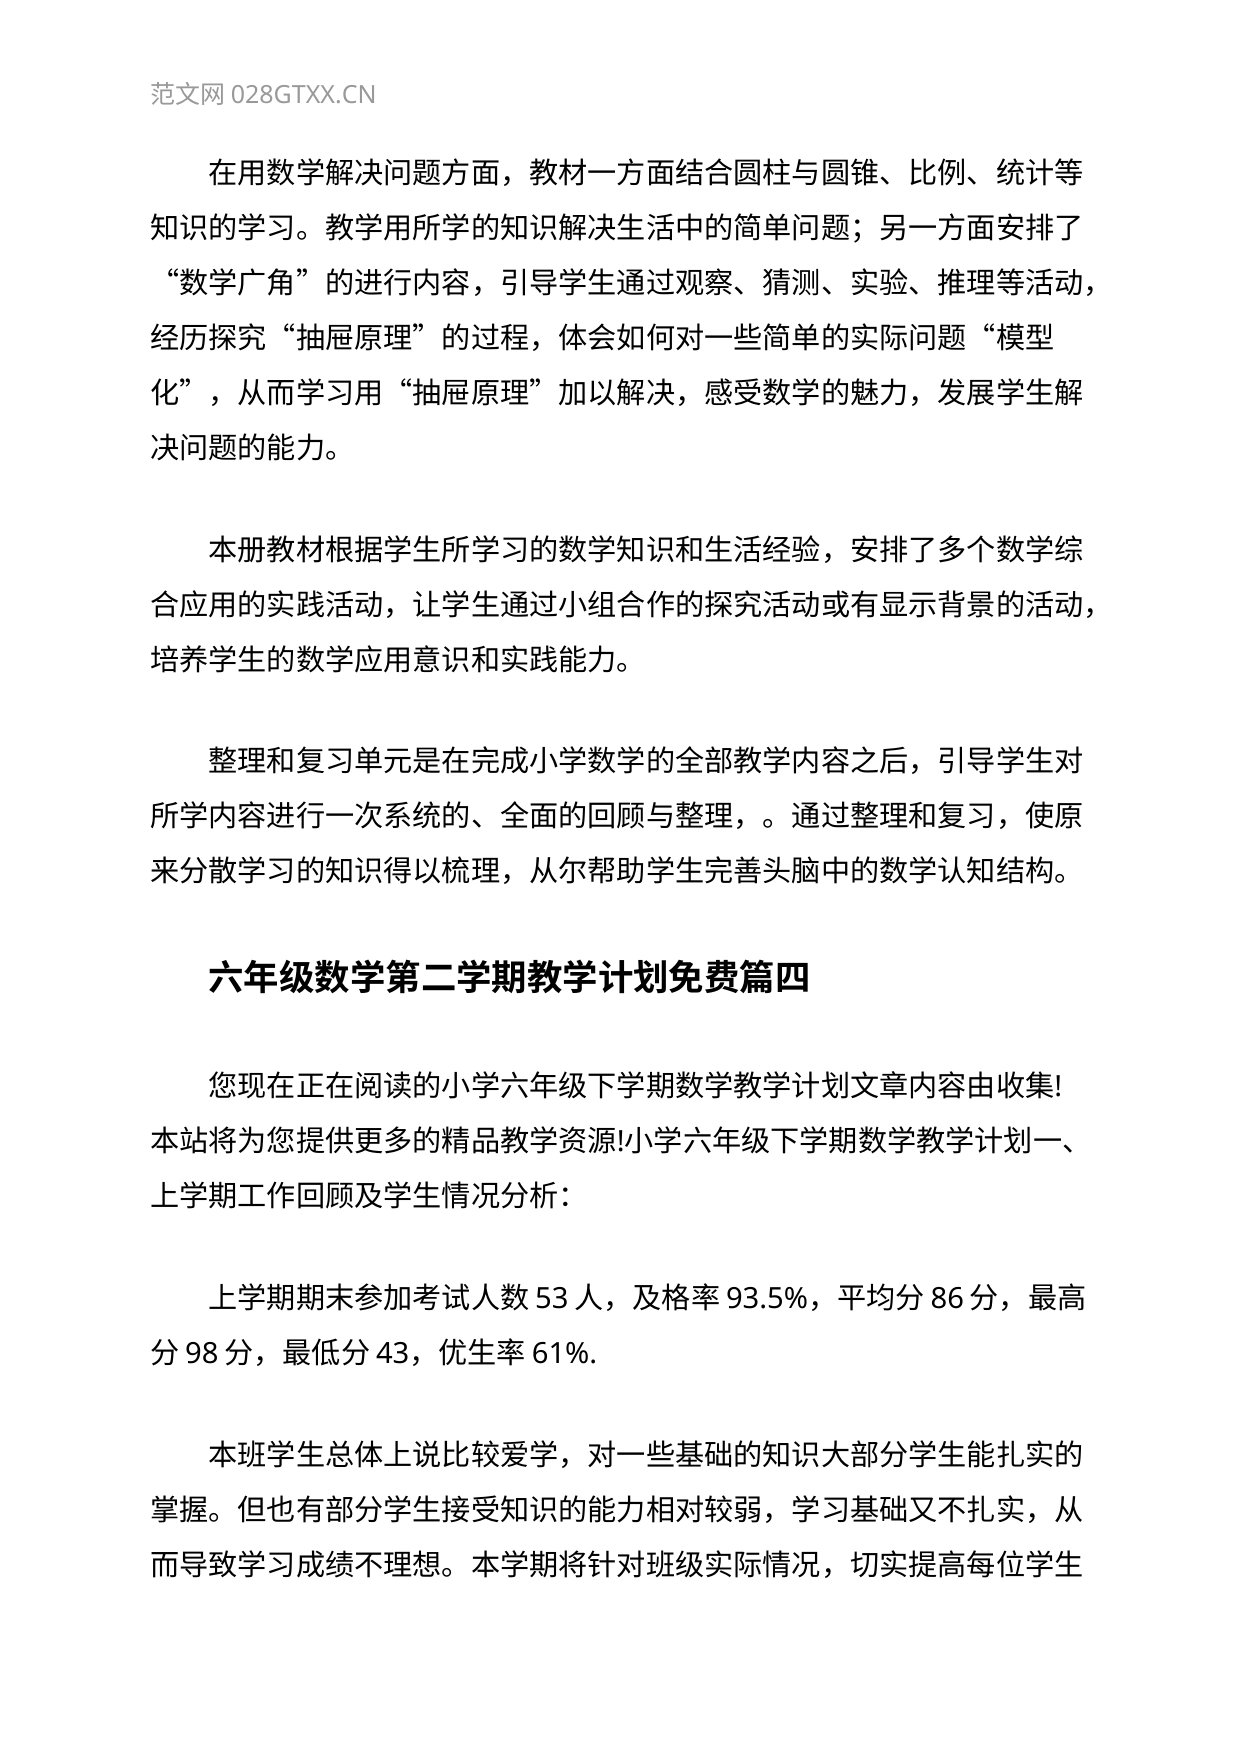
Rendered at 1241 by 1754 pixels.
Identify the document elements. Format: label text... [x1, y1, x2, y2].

text 上学期期末参加考试人数53人，及格率93.5%，平均分86分，最高分98分，最低分43，优生率61%. [150, 1274, 1090, 1372]
text 整理和复习单元是在完成小学数学的全部教学内容之后，引导学生对所学内容进行一次系统的、全面的回顾与整理，。通过整理和复习，使原来分散学习的知识得以梳理，从尔帮助学生完善头脑中的数学认知结构。 [150, 738, 1090, 890]
text 您现在正在阅读的小学六年级下学期数学教学计划文章内容由收集!本站将为您提供更多的精品教学资源!小学六年级下学期数学教学计划一、上学期工作回顾及学生情况分析： [150, 1063, 1090, 1215]
text 六年级数学第二学期教学计划免费篇四 [150, 949, 1090, 1001]
text 在用数学解决问题方面，教材一方面结合圆柱与圆锥、比例、统计等知识的学习。教学用所学的知识解决生活中的简单问题；另一方面安排了“数学广角”的进行内容，引导学生通过观察、猜测、实验、推理等活动，经历探究“抽屉原理”的过程，体会如何对一些简单的实际问题“模型化”，从而学习用“抽屉原理”加以解决，感受数学的魅力，发展学生解决问题的能力。 [150, 150, 1090, 467]
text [150, 1432, 1090, 1584]
text 本册教材根据学生所学习的数学知识和生活经验，安排了多个数学综合应用的实践活动，让学生通过小组合作的探究活动或有显示背景的活动，培养学生的数学应用意识和实践能力。 [150, 526, 1090, 678]
